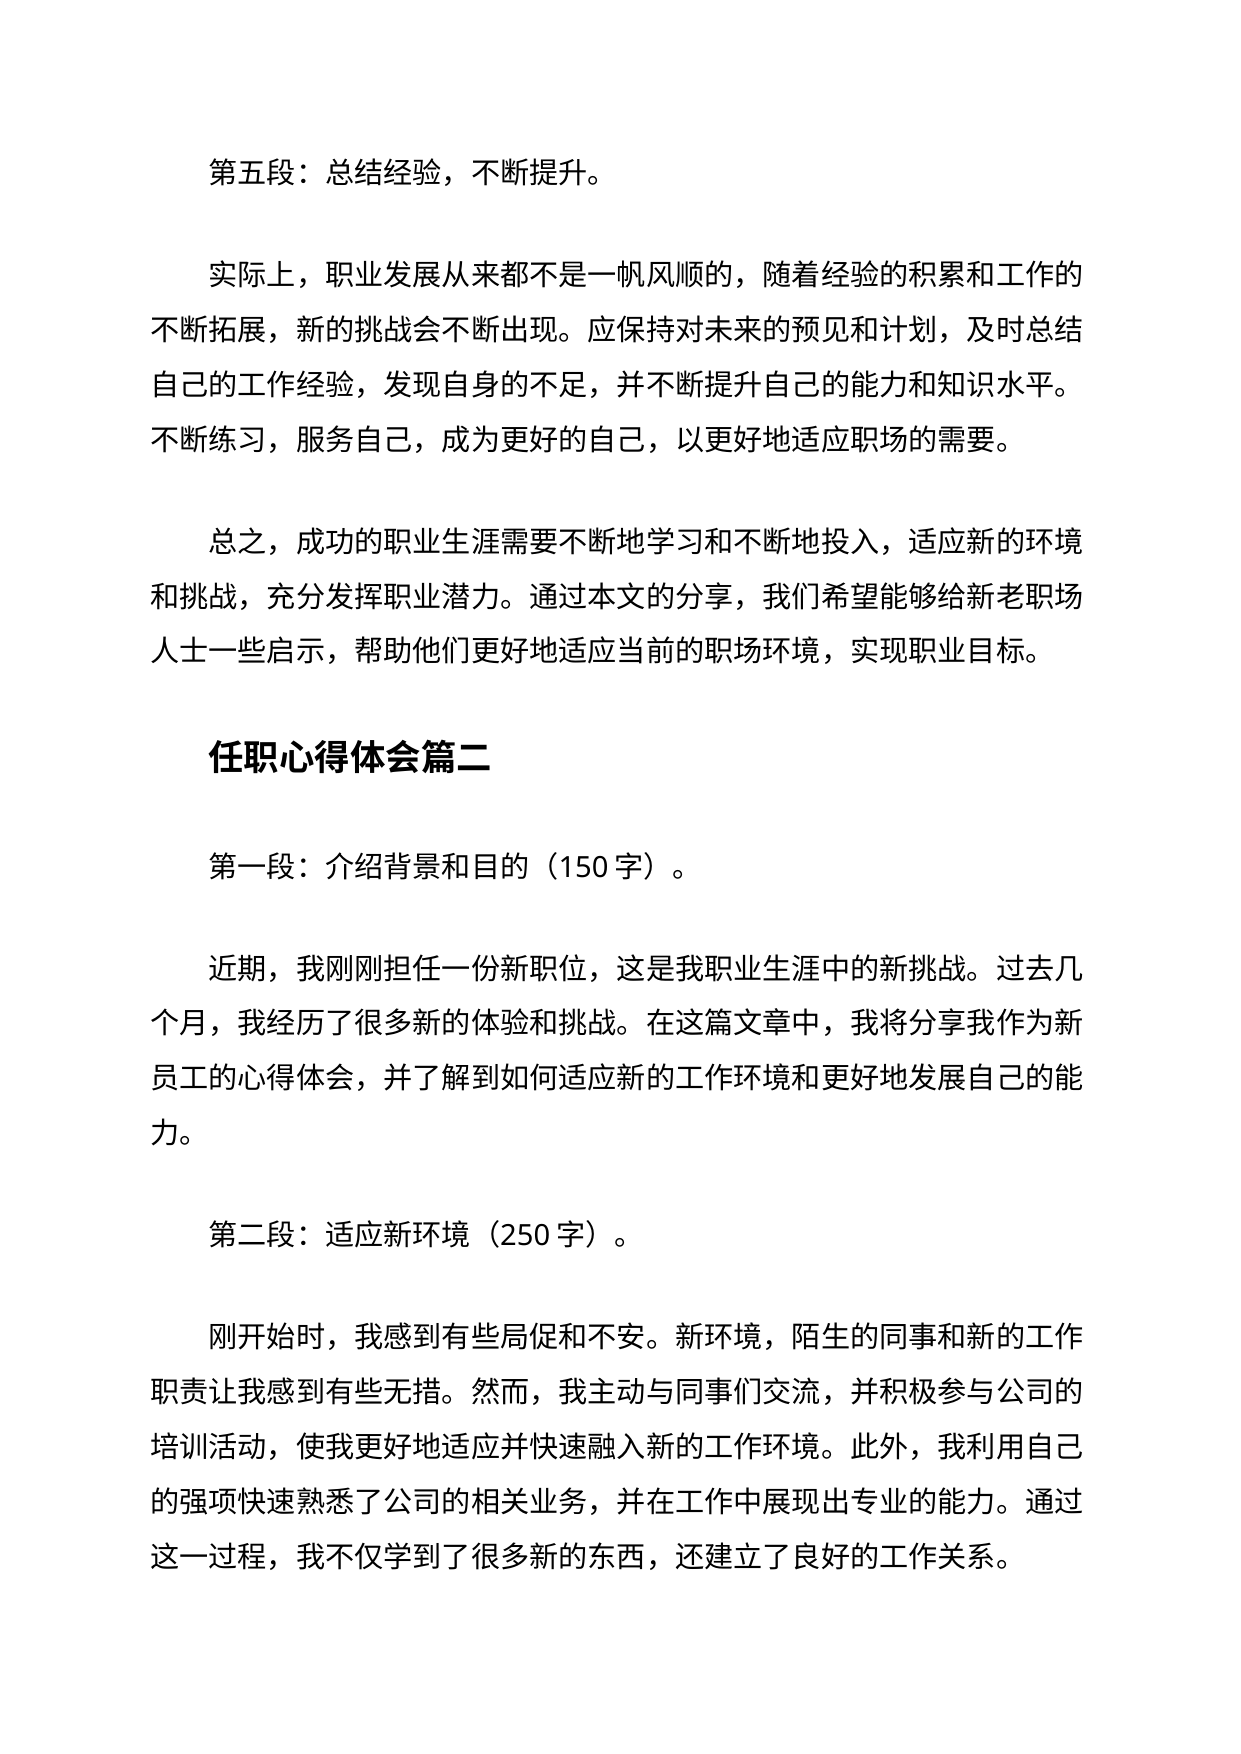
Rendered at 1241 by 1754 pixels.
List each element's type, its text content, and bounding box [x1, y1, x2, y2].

text 第五段：总结经验，不断提升。 [150, 150, 1090, 192]
text 刚开始时，我感到有些局促和不安。新环境，陌生的同事和新的工作职责让我感到有些无措。然而，我主动与同事们交流，并积极参与公司的培训活动，使我更好地适应并快速融入新的工作环境。此外，我利用自己的强项快速熟悉了公司的相关业务，并在工作中展现出专业的能力。通过这一过程，我不仅学到了很多新的东西，还建立了良好的工作关系。 [150, 1314, 1090, 1576]
text 任职心得体会篇二 [150, 730, 1090, 781]
text 实际上，职业发展从来都不是一帆风顺的，随着经验的积累和工作的不断拓展，新的挑战会不断出现。应保持对未来的预见和计划，及时总结自己的工作经验，发现自身的不足，并不断提升自己的能力和知识水平。不断练习，服务自己，成为更好的自己，以更好地适应职场的需要。 [150, 252, 1090, 459]
text 近期，我刚刚担任一份新职位，这是我职业生涯中的新挑战。过去几个月，我经历了很多新的体验和挑战。在这篇文章中，我将分享我作为新员工的心得体会，并了解到如何适应新的工作环境和更好地发展自己的能力。 [150, 945, 1090, 1152]
text 总之，成功的职业生涯需要不断地学习和不断地投入，适应新的环境和挑战，充分发挥职业潜力。通过本文的分享，我们希望能够给新老职场人士一些启示，帮助他们更好地适应当前的职场环境，实现职业目标。 [150, 518, 1090, 670]
text 第二段：适应新环境（250字）。 [150, 1212, 1090, 1254]
text 第一段：介绍背景和目的（150字）。 [150, 843, 1090, 886]
